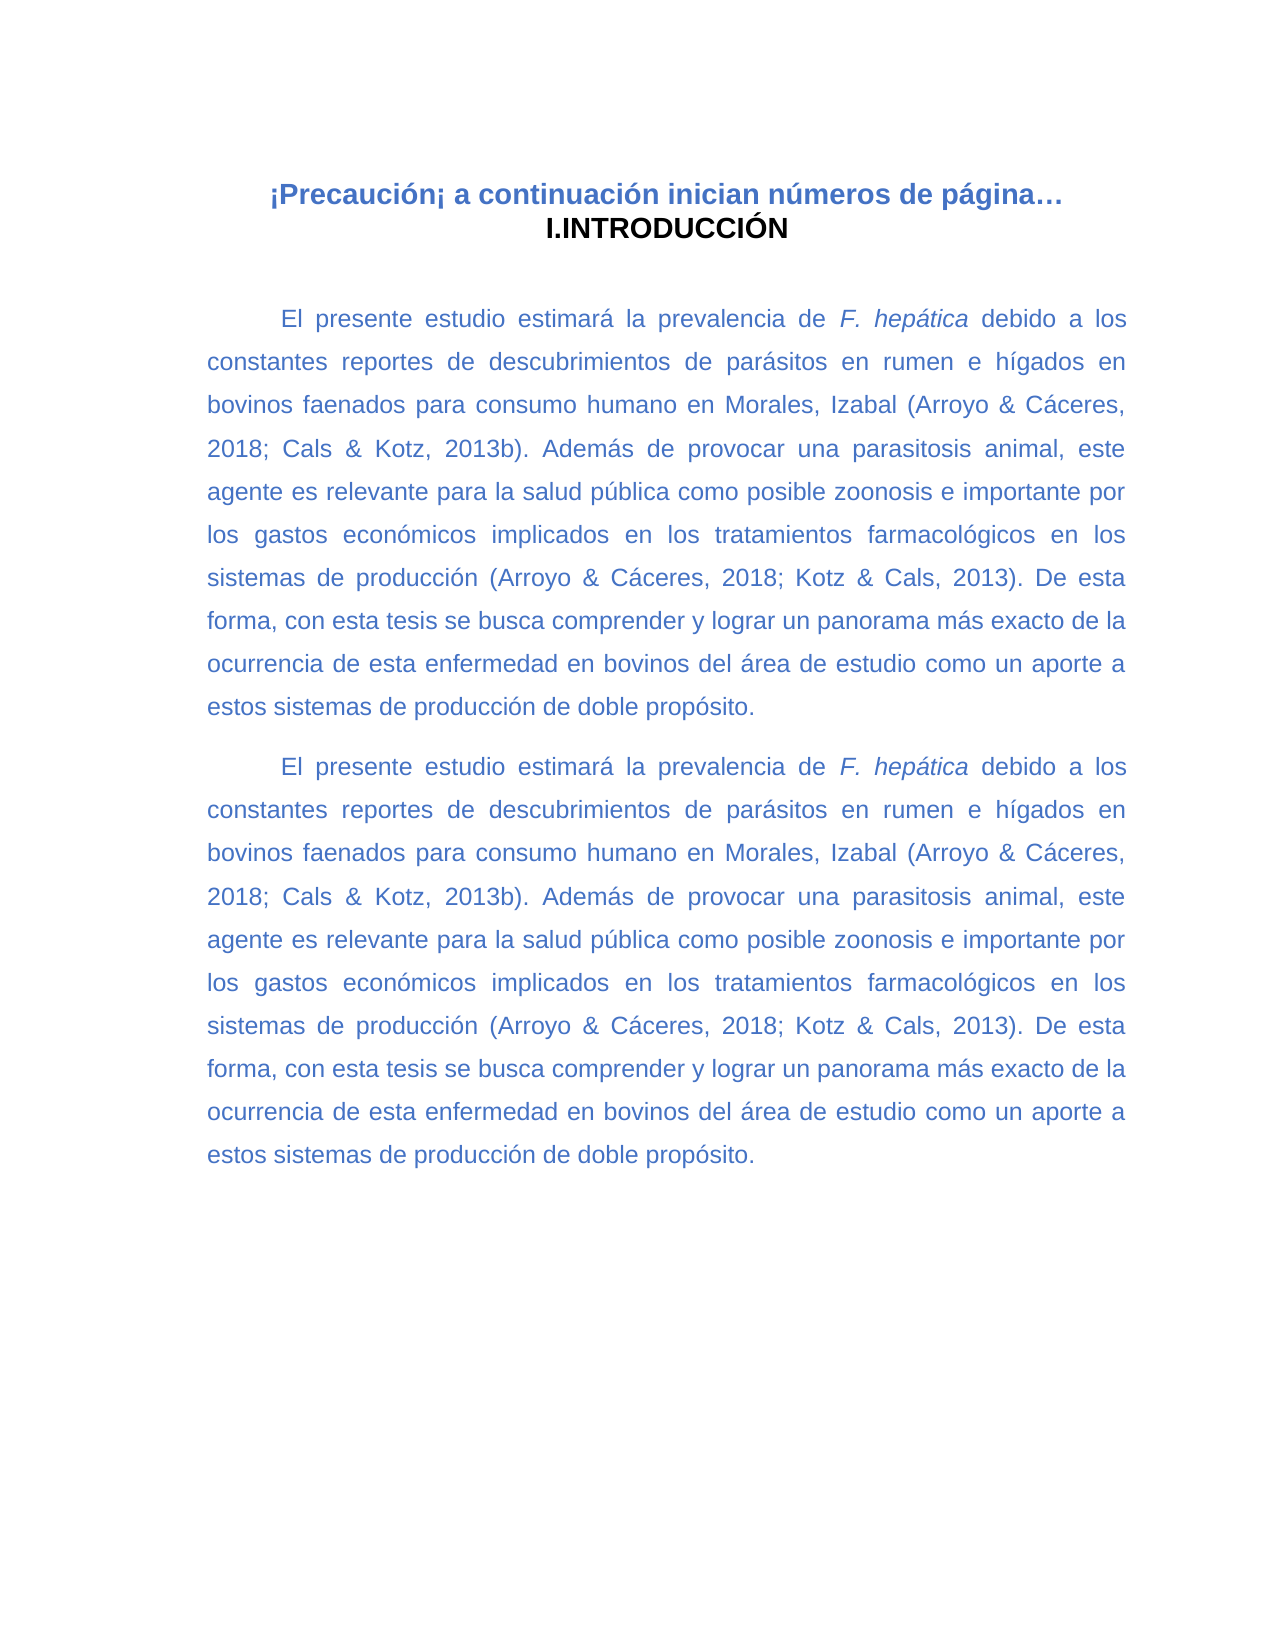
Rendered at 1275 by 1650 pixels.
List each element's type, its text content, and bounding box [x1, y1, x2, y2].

text El presente estudio estimará la prevalencia de F. hepática debido a los constantes reportes de descubrimientos de parásitos en rumen e hígados en bovinos faenados para consumo humano en Morales, Izabal (Arroyo & Cáceres, 2018; Cals & Kotz, 2013b). Además de provocar una parasitosis animal, este agente es relevante para la salud pública como posible zoonosis e importante por los gastos económicos implicados en los tratamientos farmacológicos en los sistemas de producción (Arroyo & Cáceres, 2018; Kotz & Cals, 2013). De esta forma, con esta tesis se busca comprender y lograr un panorama más exacto de la ocurrencia de esta enfermedad en bovinos del área de estudio como un aporte a estos sistemas de producción de doble propósito. [207, 304, 1127, 721]
text ¡Precaución¡ a continuación inician números de página… [207, 177, 1127, 211]
text El presente estudio estimará la prevalencia de F. hepática debido a los constantes reportes de descubrimientos de parásitos en rumen e hígados en bovinos faenados para consumo humano en Morales, Izabal (Arroyo & Cáceres, 2018; Cals & Kotz, 2013b). Además de provocar una parasitosis animal, este agente es relevante para la salud pública como posible zoonosis e importante por los gastos económicos implicados en los tratamientos farmacológicos en los sistemas de producción (Arroyo & Cáceres, 2018; Kotz & Cals, 2013). De esta forma, con esta tesis se busca comprender y lograr un panorama más exacto de la ocurrencia de esta enfermedad en bovinos del área de estudio como un aporte a estos sistemas de producción de doble propósito. [207, 752, 1127, 1169]
text I.INTRODUCCIÓN [207, 211, 1127, 244]
